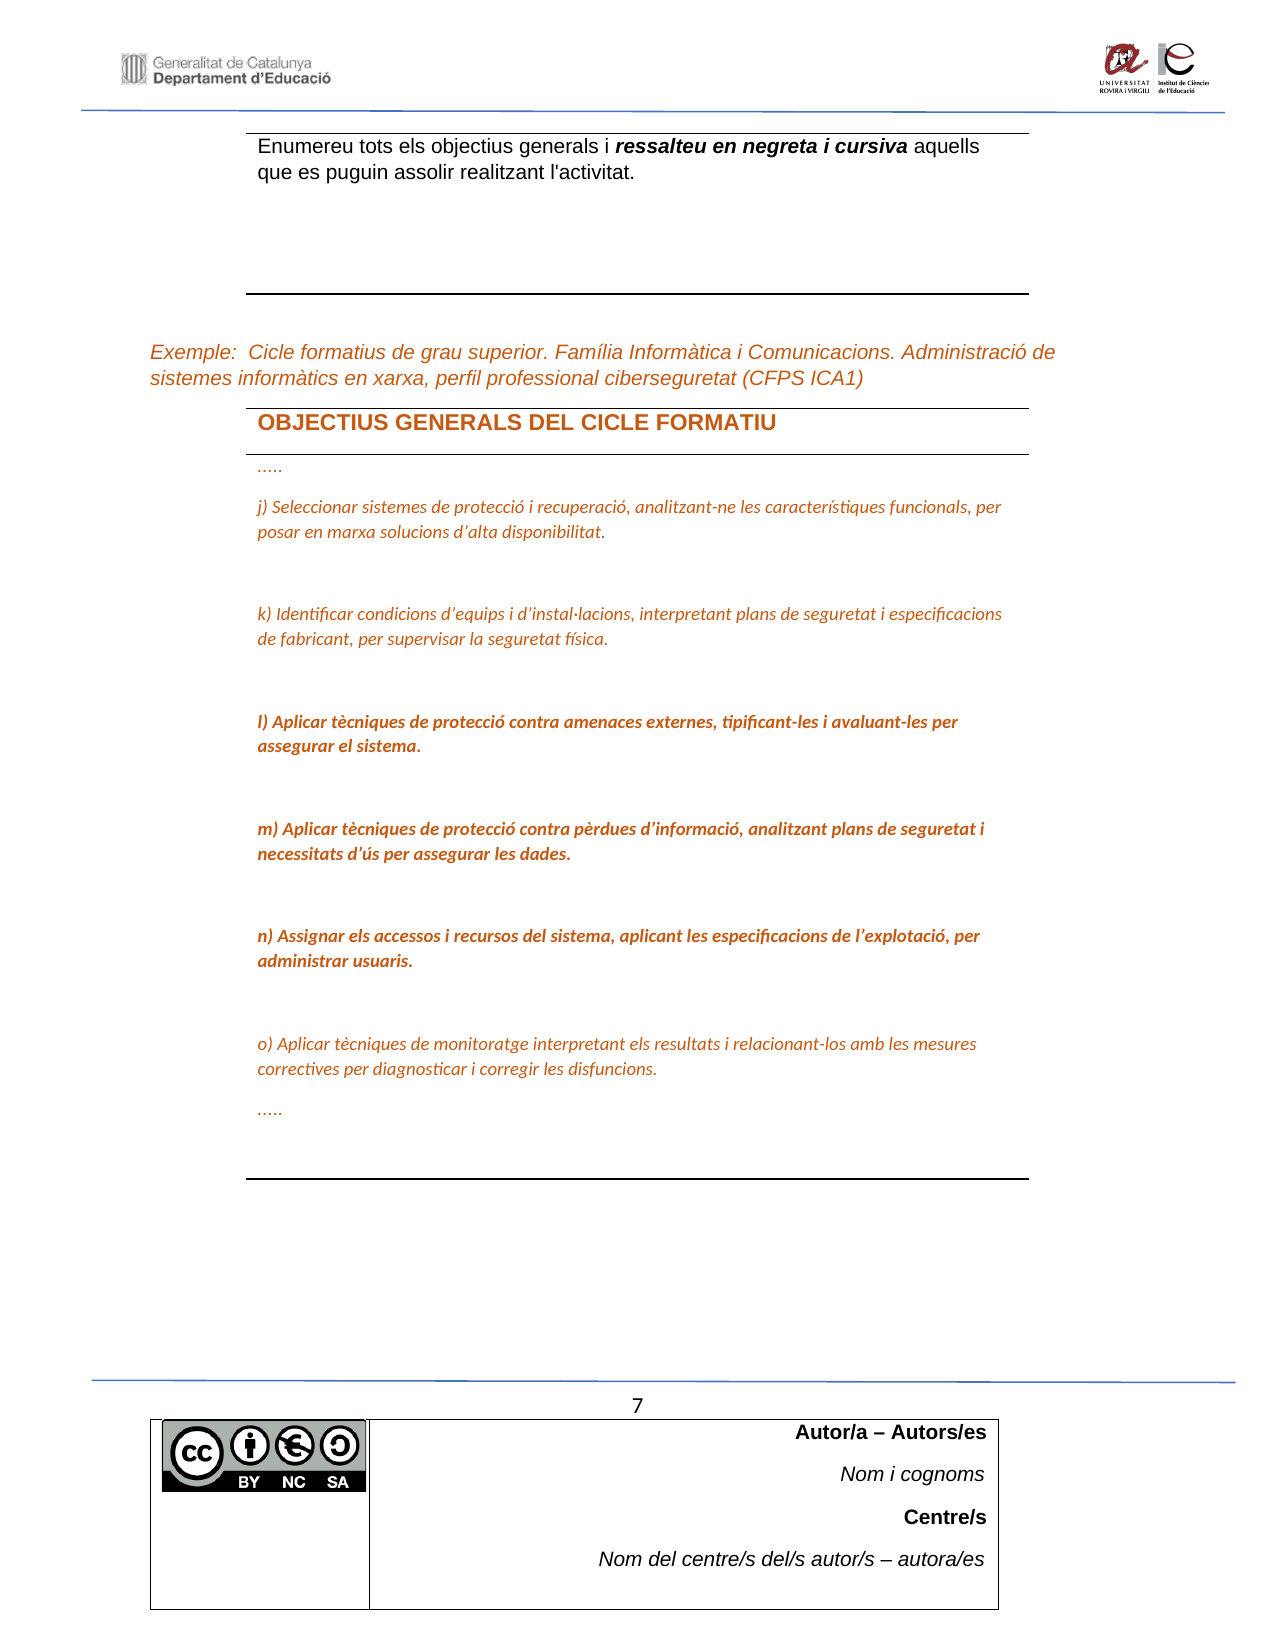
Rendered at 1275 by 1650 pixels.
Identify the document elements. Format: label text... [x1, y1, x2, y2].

picture [161, 1419, 367, 1492]
picture [114, 43, 335, 96]
picture [1100, 43, 1209, 93]
text Exemple: Cicle formatius de grau superior. Família Informàtica i Comunicacions. Administració de sistemes informàtics en xarxa, perfil professional ciberseguretat (CFPS ICA1) [150, 340, 1125, 389]
table_header OBJECTIUS GENERALS DEL CICLE FORMATIU [246, 409, 1029, 454]
table_cell Enumereu tots els objectius generals i ressalteu en negreta i cursiva aquells que es puguin assolir realitzant l'activitat. [246, 134, 1029, 292]
table_cell ..... j) Seleccionar sistemes de protecció i recuperació, analitzant-ne les característiques funcionals, per posar en marxa solucions d’alta disponibilitat. k) Identificar condicions d’equips i d’instal·lacions, interpretant plans de seguretat i especificacions de fabricant, per supervisar la seguretat física. l) Aplicar tècniques de protecció contra amenaces externes, tipificant-les i avaluant-les per assegurar el sistema. m) Aplicar tècniques de protecció contra pèrdues d’informació, analitzant plans de seguretat i necessitats d’ús per assegurar les dades. n) Assignar els accessos i recursos del sistema, aplicant les especificacions de l’explotació, per administrar usuaris. o) Aplicar tècniques de monitoratge interpretant els resultats i relacionant-los amb les mesures correctives per diagnosticar i corregir les disfuncions. ..... [246, 455, 1029, 1178]
